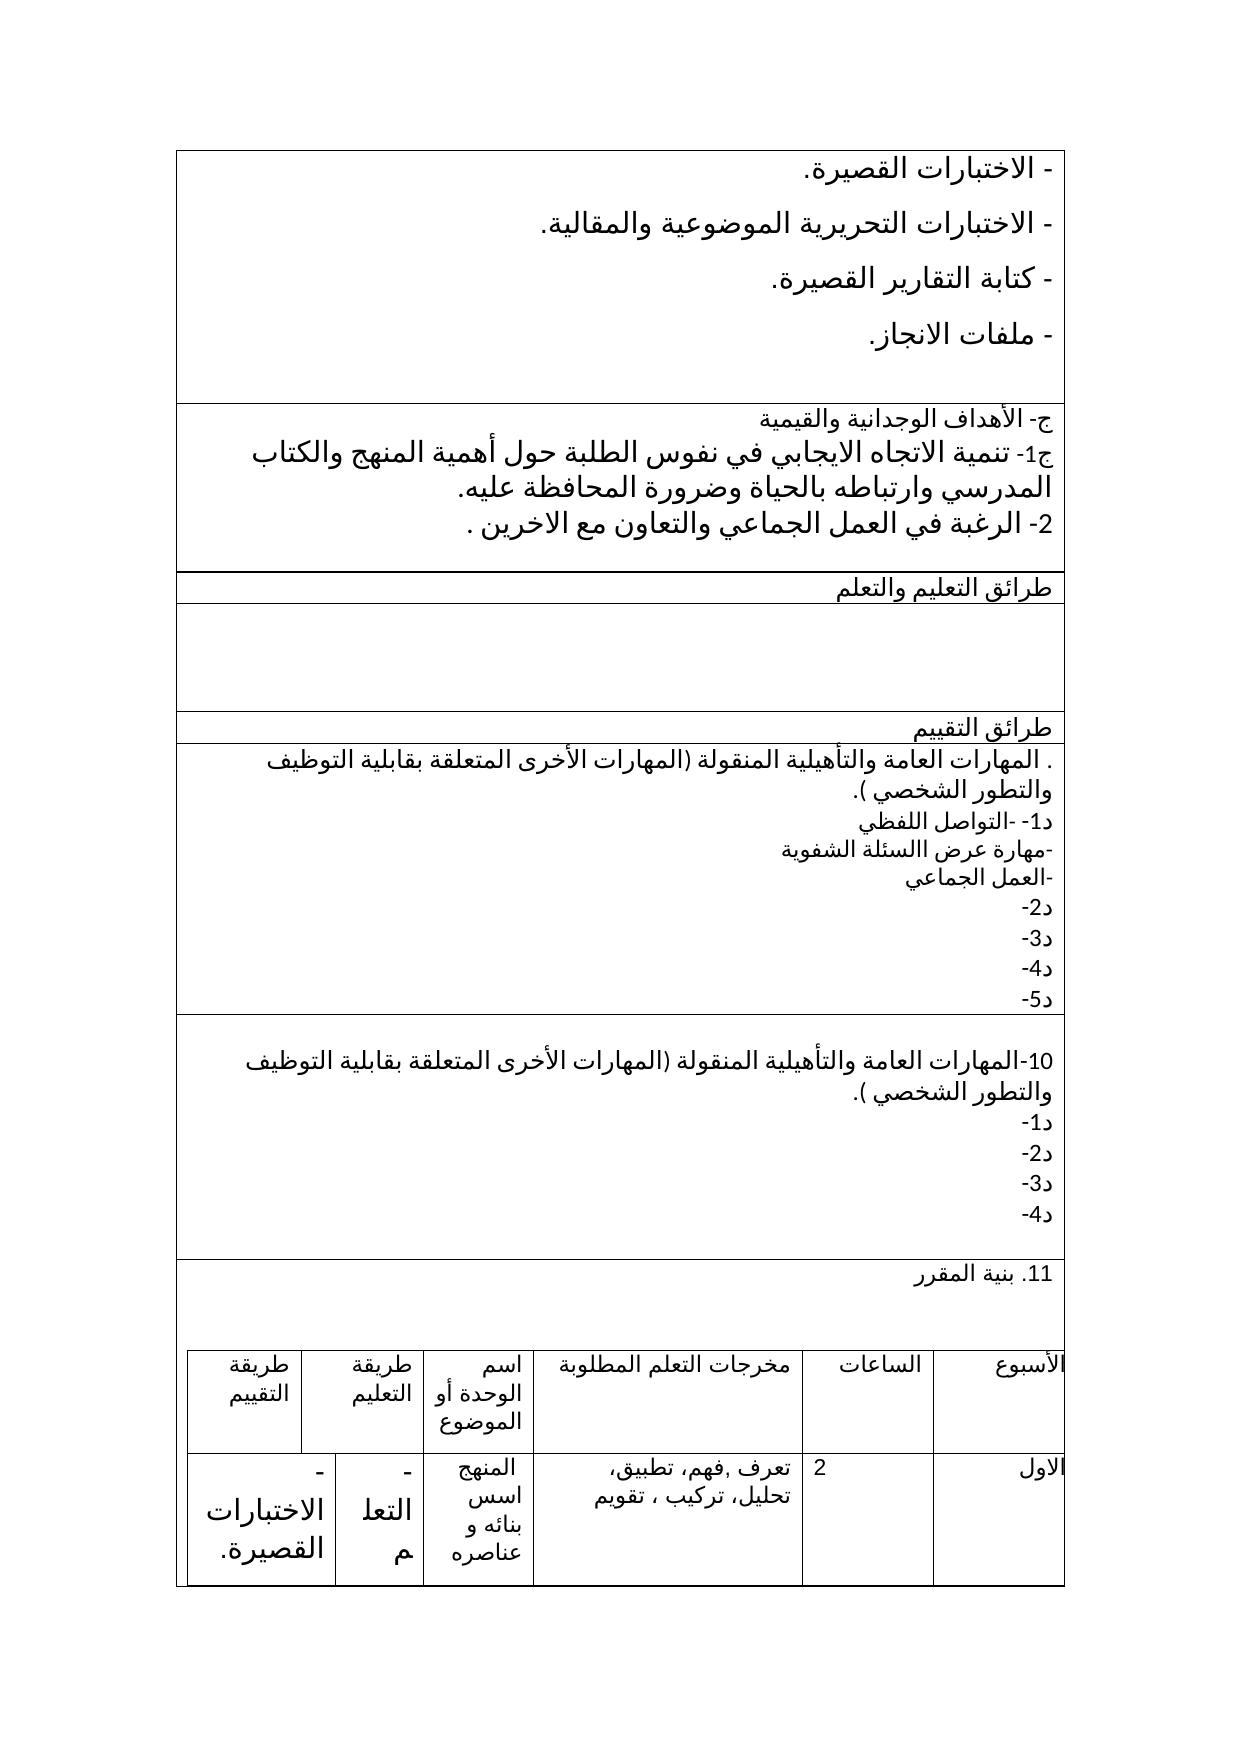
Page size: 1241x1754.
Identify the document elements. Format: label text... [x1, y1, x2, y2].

table_cell 10-المهارات العامة والتأهيلية المنقولة (المهارات الأخرى المتعلقة بقابلية التوظيف والتطور الشخصي ). د1- د2- د3- د4- [177, 1015, 1064, 1259]
table_cell طرائق التعليم والتعلم [177, 573, 1064, 603]
table_cell طرائق التقييم [177, 712, 1064, 743]
table_cell ج- الأهداف الوجدانية والقيمية ج1- تنمية الاتجاه الايجابي في نفوس الطلبة حول أهمية المنهج والكتاب المدرسي وارتباطه بالحياة وضرورة المحافظة عليه. 2- الرغبة في العمل الجماعي والتعاون مع الاخرين . [177, 404, 1064, 571]
table_cell [177, 604, 1064, 711]
table_cell - الاختبارات القصيرة. - الاختبارات التحريرية الموضوعية والمقالية. - كتابة التقارير القصيرة. - ملفات الانجاز. [177, 151, 1064, 402]
table_cell . المهارات العامة والتأهيلية المنقولة (المهارات الأخرى المتعلقة بقابلية التوظيف والتطور الشخصي ). د1- -التواصل اللفظي -مهارة عرض االسئلة الشفوية -العمل الجماعي د2- د3- د4- د5- [177, 744, 1064, 1013]
table_cell 11. بنية المقرر [177, 1260, 1064, 1586]
